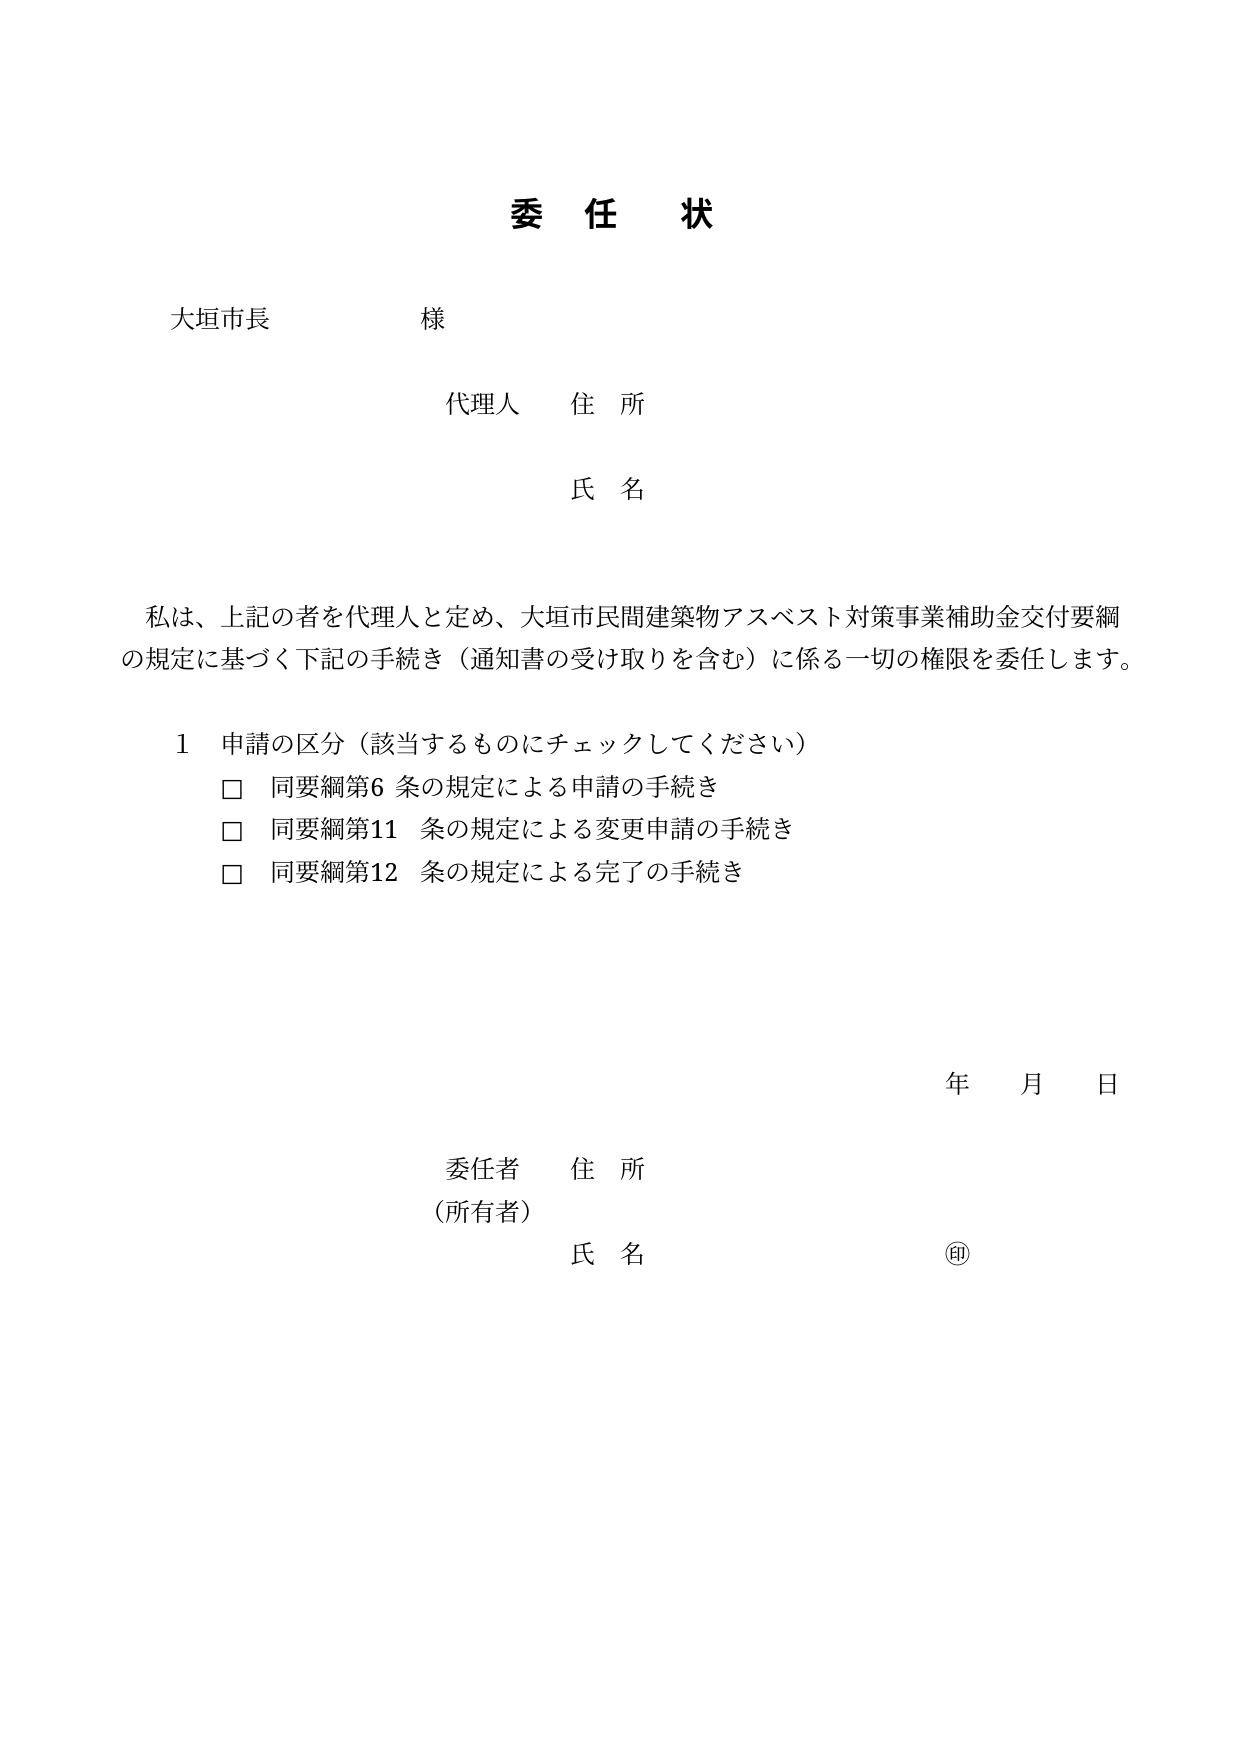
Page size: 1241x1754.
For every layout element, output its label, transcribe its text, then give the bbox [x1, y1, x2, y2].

text 委任者 住 所 [421, 1147, 1120, 1189]
text 私は、上記の者を代理人と定め、大垣市民間建築物アスベスト対策事業補助金交付要綱の規定に基づく下記の手続き（通知書の受け取りを含む）に係る一切の権限を委任します。 [120, 594, 1120, 679]
text 大垣市長 様 [120, 297, 1120, 339]
text （所有者） [396, 1189, 1120, 1232]
text 年 月 日 [120, 1062, 1120, 1104]
text □ 同要綱第6条の規定による申請の手続き [120, 764, 1120, 807]
text 氏 名 [421, 467, 1120, 509]
text □ 同要綱第12条の規定による完了の手続き [120, 849, 1120, 892]
text 氏 名 ㊞ [421, 1232, 1120, 1274]
text □ 同要綱第11条の規定による変更申請の手続き [120, 807, 1120, 849]
text 代理人 住 所 [421, 382, 1120, 424]
text 委任状 [120, 169, 1120, 254]
text １ 申請の区分（該当するものにチェックしてください） [120, 722, 1120, 764]
